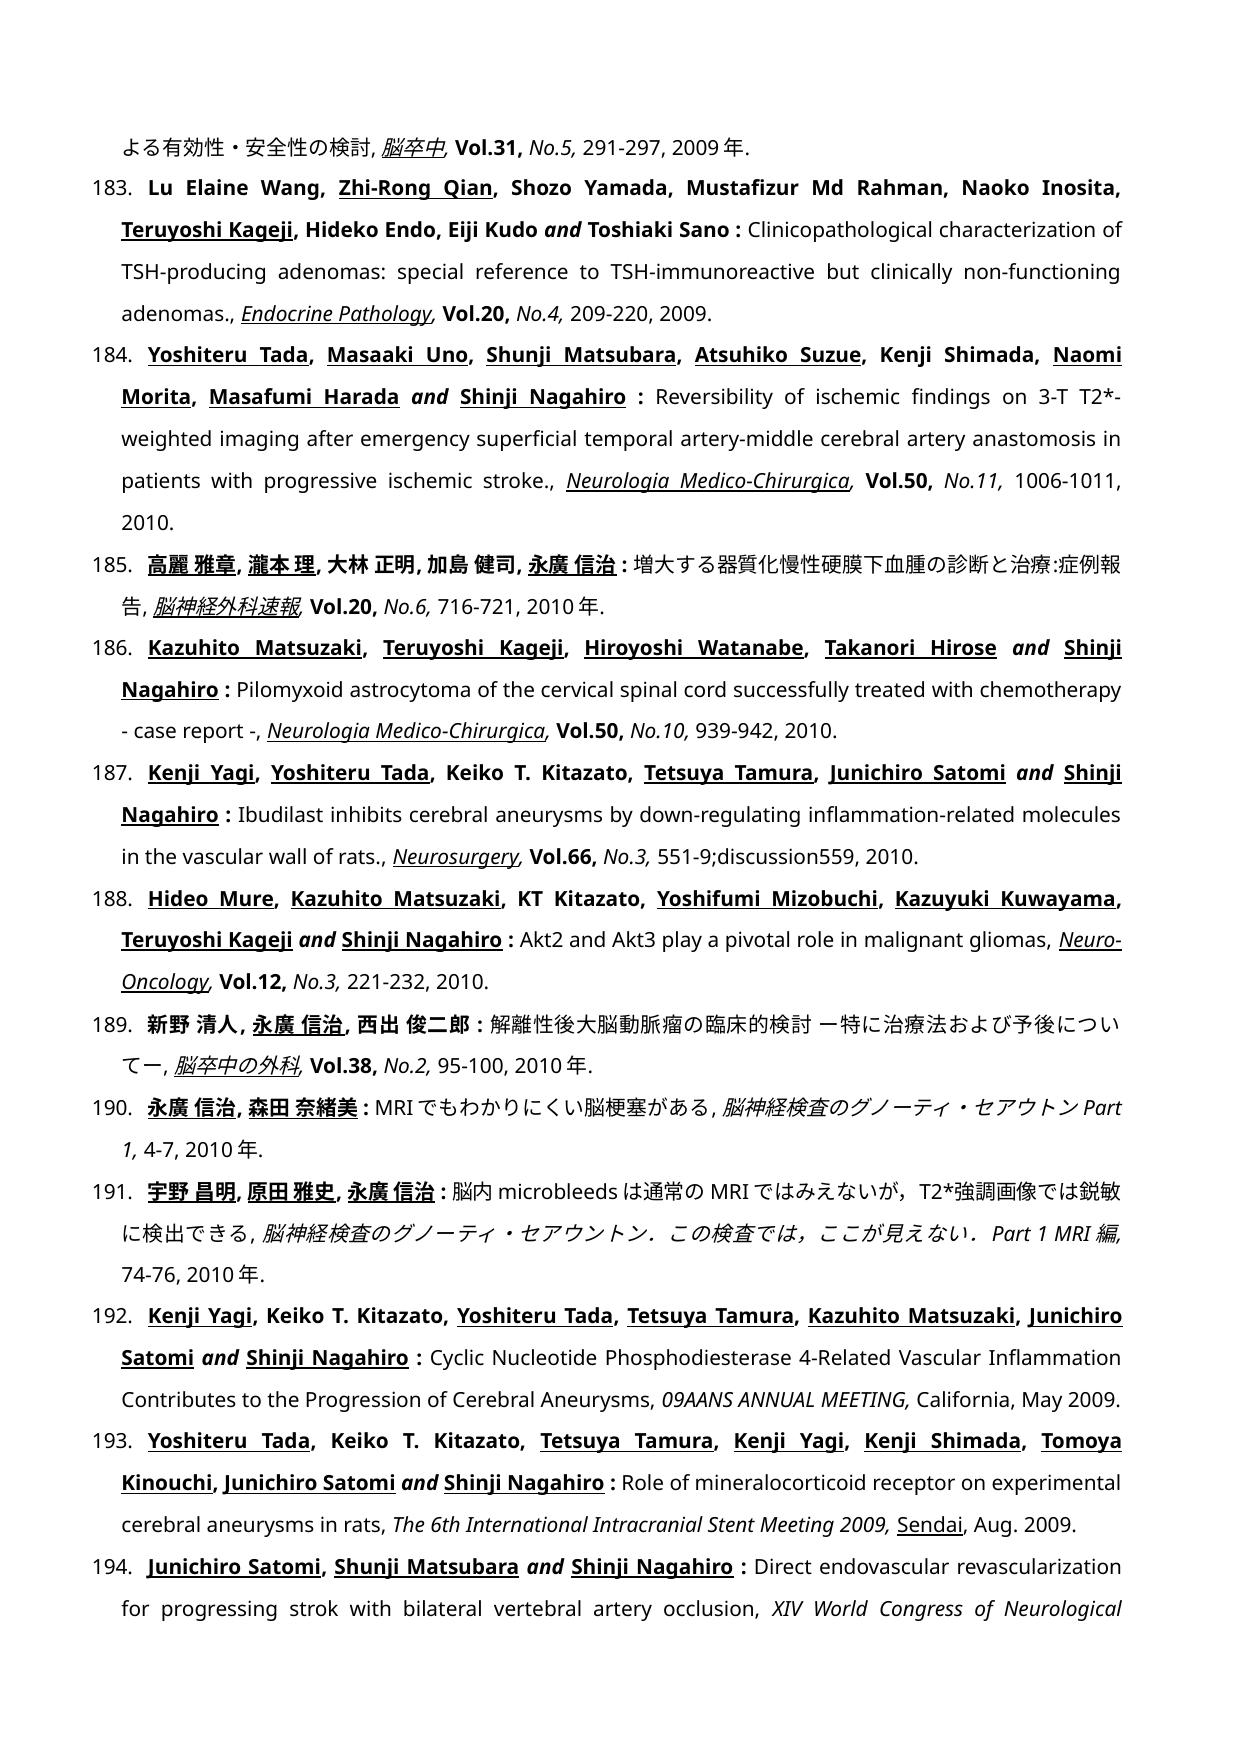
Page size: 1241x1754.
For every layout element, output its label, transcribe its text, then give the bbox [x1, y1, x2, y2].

list Hideo Mure, Kazuhito Matsuzaki, KT Kitazato, Yoshifumi Mizobuchi, Kazuyuki Kuwayama, Teruyoshi Kageji and Shinji Nagahiro : Akt2 and Akt3 play a pivotal role in malignant gliomas, Neuro-Oncology, Vol.12, No.3, 221-232, 2010. [92, 877, 1122, 1002]
list Yoshiteru Tada, Masaaki Uno, Shunji Matsubara, Atsuhiko Suzue, Kenji Shimada, Naomi Morita, Masafumi Harada and Shinji Nagahiro : Reversibility of ischemic findings on 3-T T2*-weighted imaging after emergency superficial temporal artery-middle cerebral artery anastomosis in patients with progressive ischemic stroke., Neurologia Medico-Chirurgica, Vol.50, No.11, 1006-1011, 2010. [92, 334, 1122, 543]
list 永廣 信治, 森田 奈緒美 : MRIでもわかりにくい脳梗塞がある, 脳神経検査のグノーティ・セアウトン Part 1, 4-7, 2010年. [92, 1086, 1122, 1169]
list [92, 125, 1122, 167]
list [92, 1545, 1122, 1629]
list Yoshiteru Tada, Keiko T. Kitazato, Tetsuya Tamura, Kenji Yagi, Kenji Shimada, Tomoya Kinouchi, Junichiro Satomi and Shinji Nagahiro : Role of mineralocorticoid receptor on experimental cerebral aneurysms in rats, The 6th International Intracranial Stent Meeting 2009, Sendai, Aug. 2009. [92, 1420, 1122, 1545]
list Lu Elaine Wang, Zhi-Rong Qian, Shozo Yamada, Mustafizur Md Rahman, Naoko Inosita, Teruyoshi Kageji, Hideko Endo, Eiji Kudo and Toshiaki Sano : Clinicopathological characterization of TSH-producing adenomas: special reference to TSH-immunoreactive but clinically non-functioning adenomas., Endocrine Pathology, Vol.20, No.4, 209-220, 2009. [92, 167, 1122, 334]
list Kenji Yagi, Keiko T. Kitazato, Yoshiteru Tada, Tetsuya Tamura, Kazuhito Matsuzaki, Junichiro Satomi and Shinji Nagahiro : Cyclic Nucleotide Phosphodiesterase 4-Related Vascular Inflammation Contributes to the Progression of Cerebral Aneurysms, 09AANS ANNUAL MEETING, California, May 2009. [92, 1295, 1122, 1420]
list 宇野 昌明, 原田 雅史, 永廣 信治 : 脳内microbleedsは通常のMRIではみえないが，T2*強調画像では鋭敏に検出できる, 脳神経検査のグノーティ・セアウントン．この検査では，ここが見えない．Part 1 MRI編, 74-76, 2010年. [92, 1169, 1122, 1295]
list 新野 清人, 永廣 信治, 西出 俊二郎 : 解離性後大脳動脈瘤の臨床的検討 ー特に治療法および予後についてー, 脳卒中の外科, Vol.38, No.2, 95-100, 2010年. [92, 1002, 1122, 1086]
list Kenji Yagi, Yoshiteru Tada, Keiko T. Kitazato, Tetsuya Tamura, Junichiro Satomi and Shinji Nagahiro : Ibudilast inhibits cerebral aneurysms by down-regulating inflammation-related molecules in the vascular wall of rats., Neurosurgery, Vol.66, No.3, 551-9;discussion559, 2010. [92, 752, 1122, 877]
list 高麗 雅章, 瀧本 理, 大林 正明, 加島 健司, 永廣 信治 : 増大する器質化慢性硬膜下血腫の診断と治療:症例報告, 脳神経外科速報, Vol.20, No.6, 716-721, 2010年. [92, 543, 1122, 626]
list Kazuhito Matsuzaki, Teruyoshi Kageji, Hiroyoshi Watanabe, Takanori Hirose and Shinji Nagahiro : Pilomyxoid astrocytoma of the cervical spinal cord successfully treated with chemotherapy - case report -, Neurologia Medico-Chirurgica, Vol.50, No.10, 939-942, 2010. [92, 626, 1122, 752]
